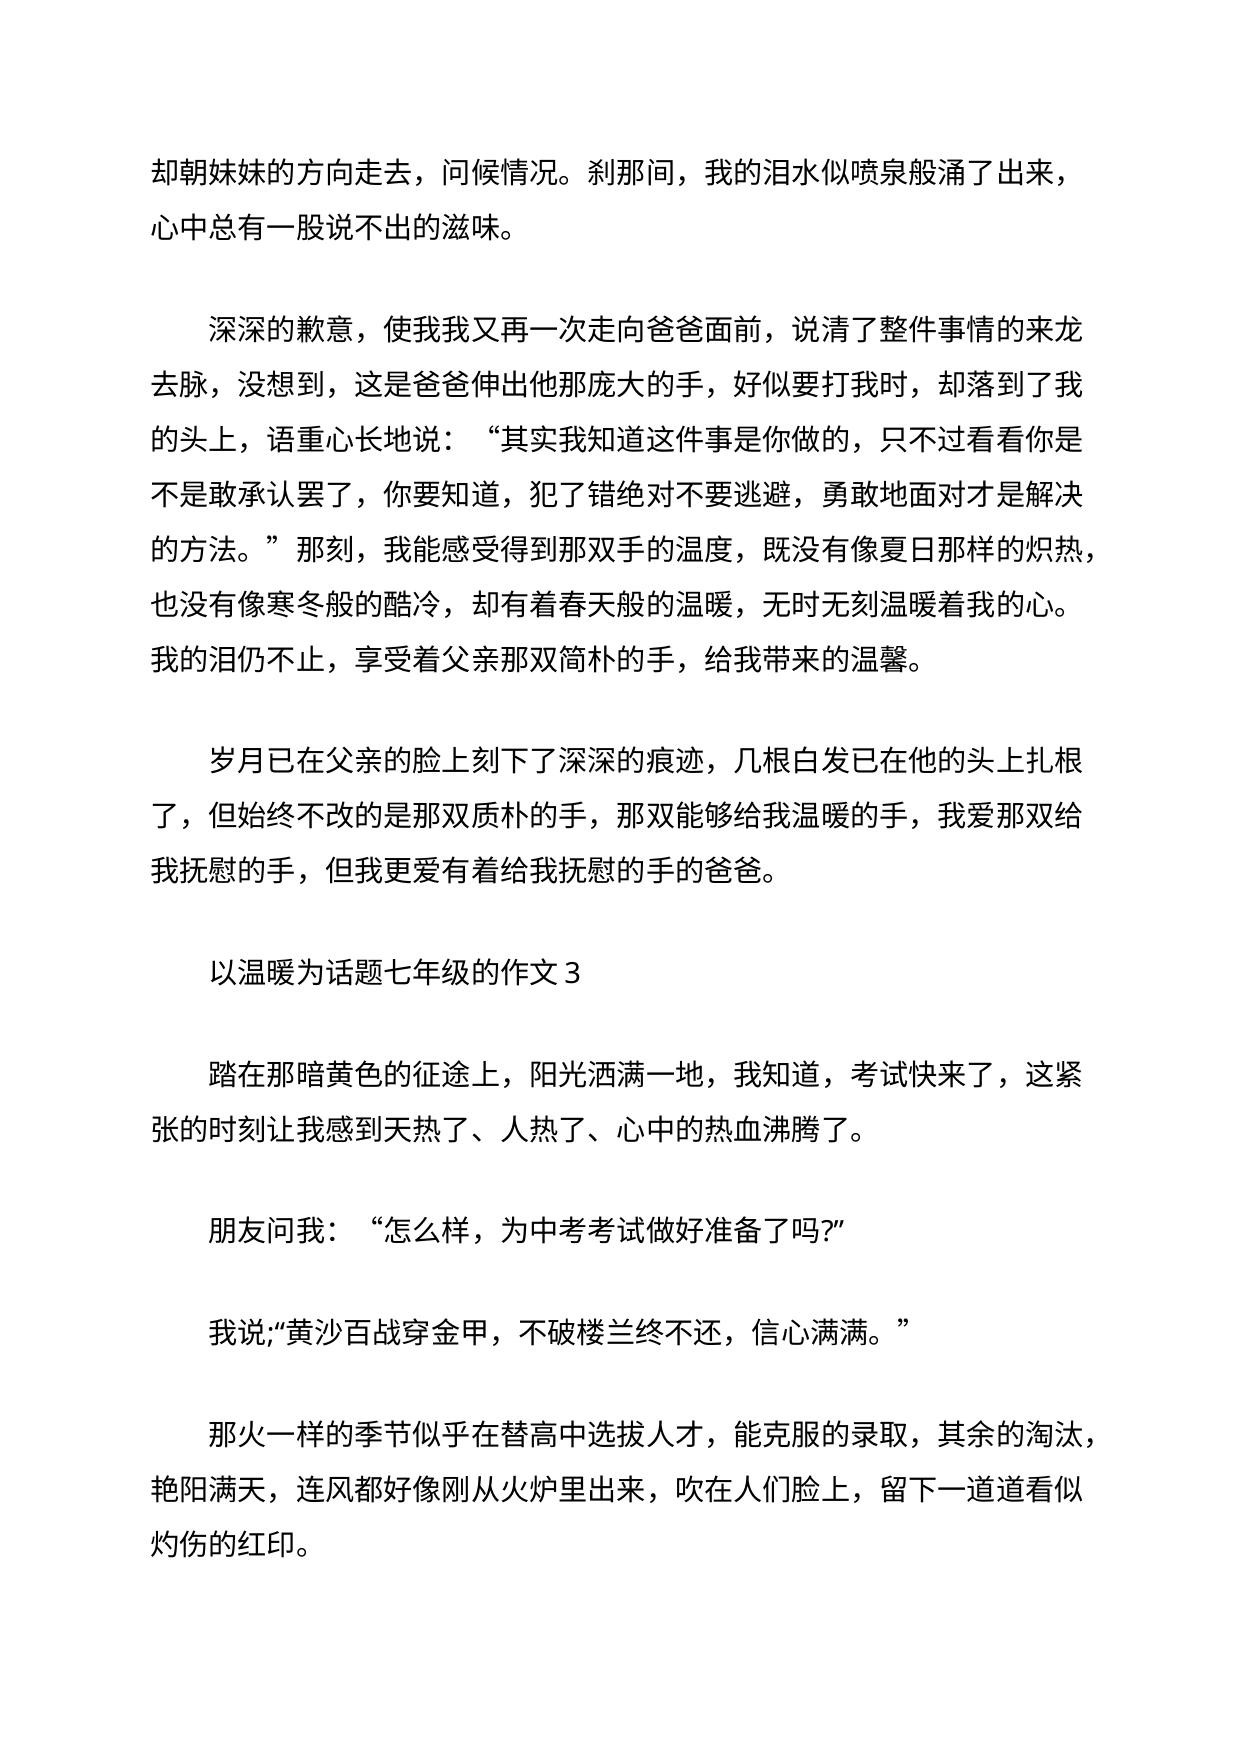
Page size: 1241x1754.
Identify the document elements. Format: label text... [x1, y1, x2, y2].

text 深深的歉意，使我我又再一次走向爸爸面前，说清了整件事情的来龙去脉，没想到，这是爸爸伸出他那庞大的手，好似要打我时，却落到了我的头上，语重心长地说：“其实我知道这件事是你做的，只不过看看你是不是敢承认罢了，你要知道，犯了错绝对不要逃避，勇敢地面对才是解决的方法。”那刻，我能感受得到那双手的温度，既没有像夏日那样的炽热，也没有像寒冬般的酷冷，却有着春天般的温暖，无时无刻温暖着我的心。我的泪仍不止，享受着父亲那双简朴的手，给我带来的温馨。 [150, 307, 1090, 678]
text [150, 150, 1090, 247]
text 以温暖为话题七年级的作文3 [150, 949, 1090, 992]
text 踏在那暗黄色的征途上，阳光洒满一地，我知道，考试快来了，这紧张的时刻让我感到天热了、人热了、心中的热血沸腾了。 [150, 1051, 1090, 1148]
text 我说;“黄沙百战穿金甲，不破楼兰终不还，信心满满。” [150, 1310, 1090, 1352]
text 岁月已在父亲的脸上刻下了深深的痕迹，几根白发已在他的头上扎根了，但始终不改的是那双质朴的手，那双能够给我温暖的手，我爱那双给我抚慰的手，但我更爱有着给我抚慰的手的爸爸。 [150, 738, 1090, 890]
text 朋友问我：“怎么样，为中考考试做好准备了吗?” [150, 1208, 1090, 1250]
text 那火一样的季节似乎在替高中选拔人才，能克服的录取，其余的淘汰，艳阳满天，连风都好像刚从火炉里出来，吹在人们脸上，留下一道道看似灼伤的红印。 [150, 1412, 1090, 1564]
